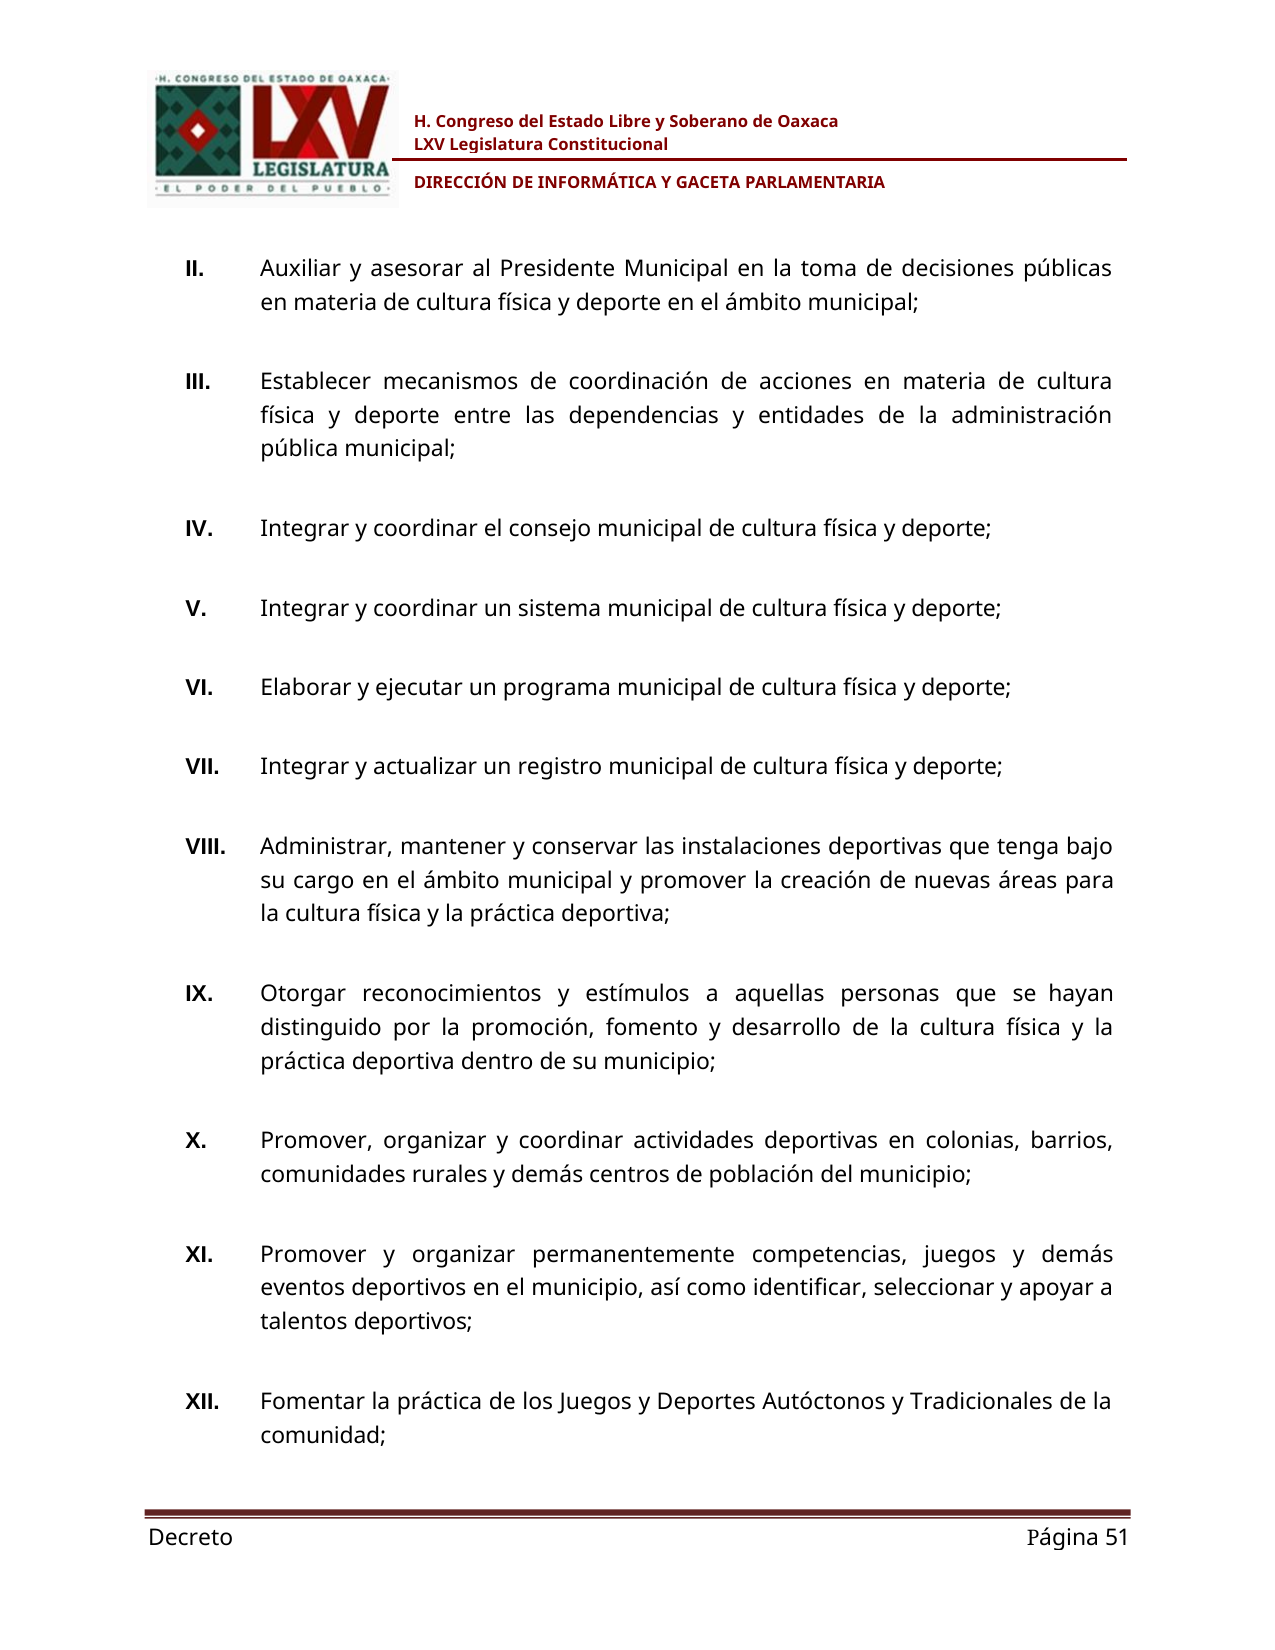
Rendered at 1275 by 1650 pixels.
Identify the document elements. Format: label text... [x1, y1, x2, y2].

picture [146, 70, 399, 208]
list Establecer mecanismos de coordinación de acciones en materia de cultura física y deporte entre las dependencias y entidades de la administración pública municipal; [185, 365, 1114, 463]
list Otorgar reconocimientos y estímulos a aquellas personas que se hayan distinguido por la promoción, fomento y desarrollo de la cultura física y la práctica deportiva dentro de su municipio; [185, 977, 1114, 1076]
list Promover y organizar permanentemente competencias, juegos y demás eventos deportivos en el municipio, así como identificar, seleccionar y apoyar a talentos deportivos; [185, 1238, 1114, 1336]
list Administrar, mantener y conservar las instalaciones deportivas que tenga bajo su cargo en el ámbito municipal y promover la creación de nuevas áreas para la cultura física y la práctica deportiva; [185, 830, 1114, 928]
list Integrar y actualizar un registro municipal de cultura física y deporte; [185, 750, 1142, 781]
list Promover, organizar y coordinar actividades deportivas en colonias, barrios, comunidades rurales y demás centros de población del municipio; [185, 1124, 1114, 1189]
list Elaborar y ejecutar un programa municipal de cultura física y deporte; [185, 671, 1142, 702]
list Auxiliar y asesorar al Presidente Municipal en la toma de decisiones públicas en materia de cultura física y deporte en el ámbito municipal; [185, 252, 1114, 317]
list Fomentar la práctica de los Juegos y Deportes Autóctonos y Tradicionales de la comunidad; [185, 1385, 1113, 1450]
list Integrar y coordinar el consejo municipal de cultura física y deporte; [185, 512, 1142, 543]
list Integrar y coordinar un sistema municipal de cultura física y deporte; [185, 592, 1142, 623]
